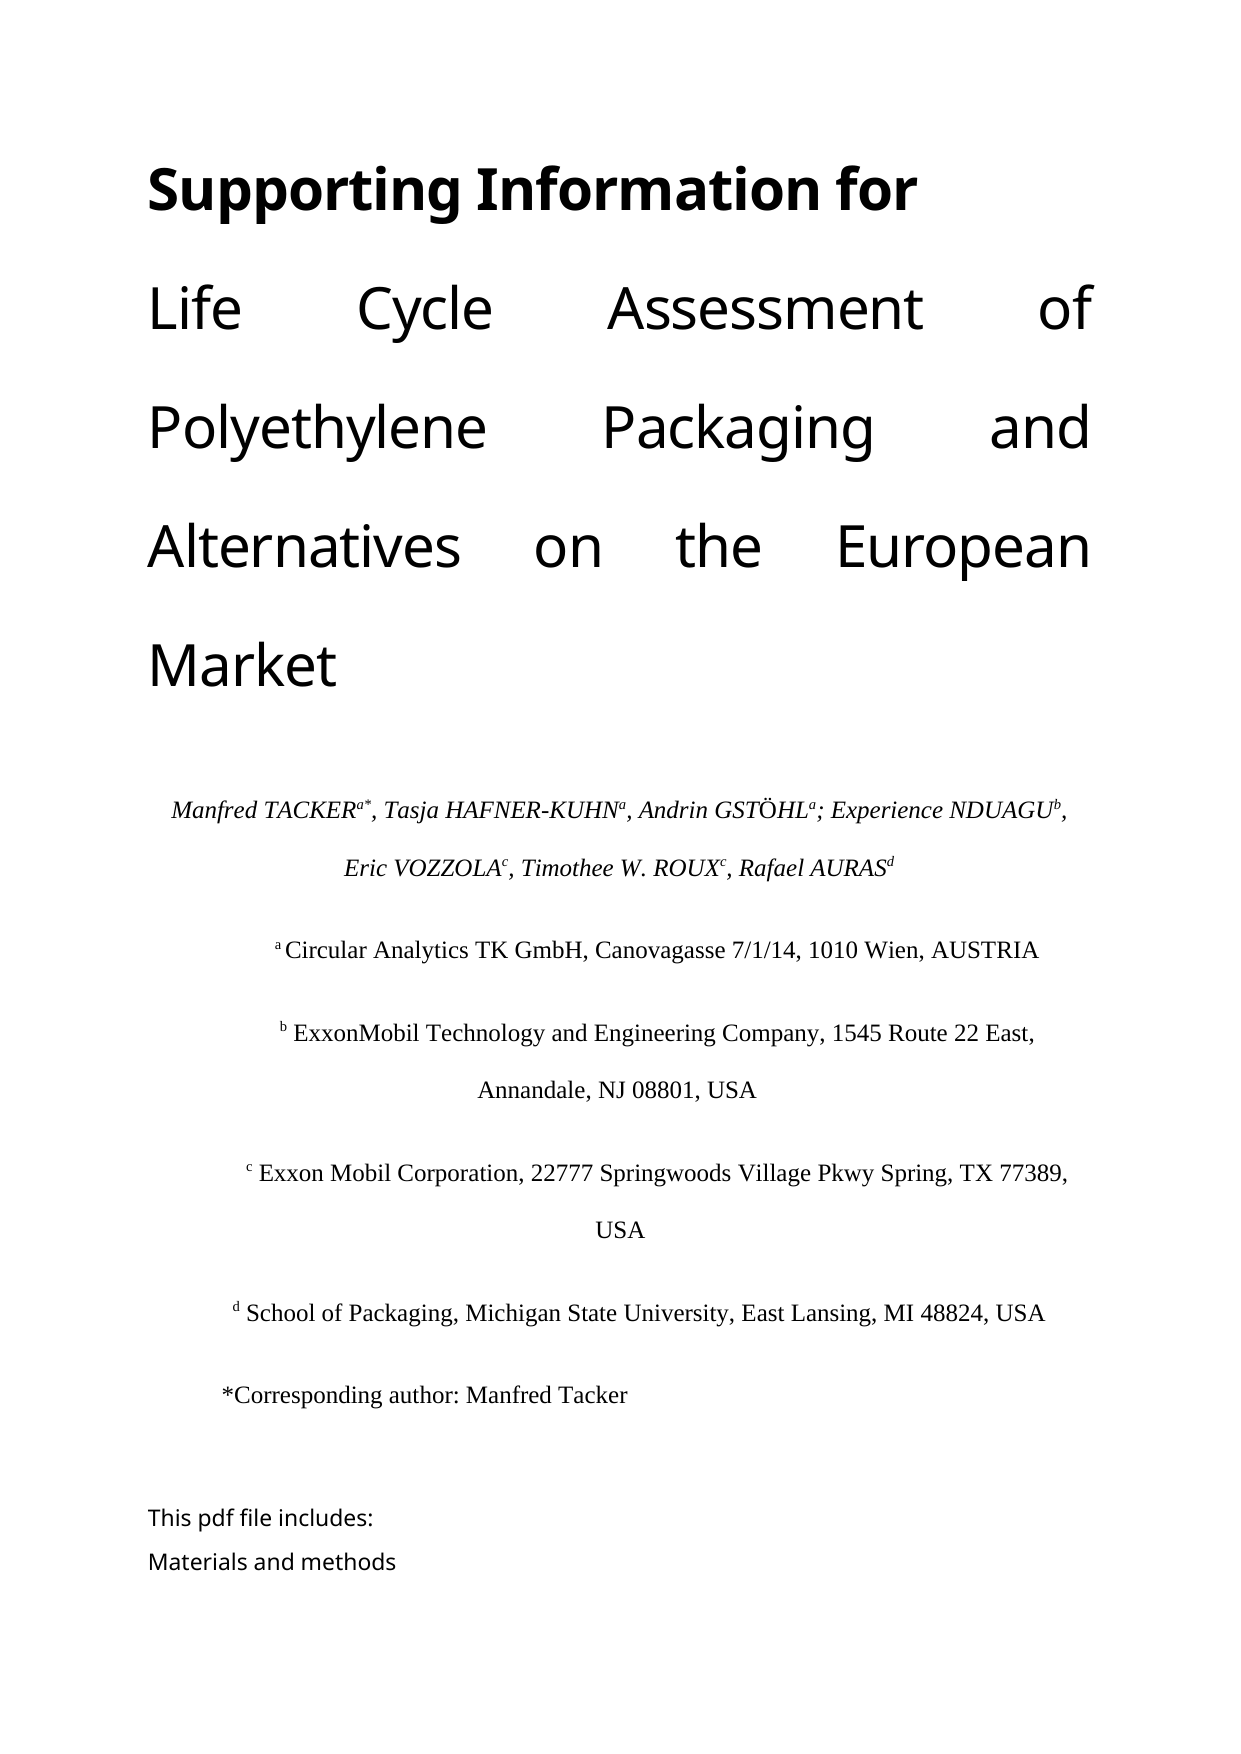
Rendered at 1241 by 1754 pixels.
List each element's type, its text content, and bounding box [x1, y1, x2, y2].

title Supporting Information for [148, 148, 1092, 227]
text This pdf file includes: [148, 1502, 1092, 1533]
text Manfred TACKERa*, Tasja HAFNER-KUHNa, Andrin GSTÖHLa; Experience NDUAGUb, Eric VOZZOLAc, Timothee W. ROUXc, Rafael AURASd [148, 796, 1092, 882]
text c Exxon Mobil Corporation, 22777 Springwoods Village Pkwy Spring, TX 77389, USA [148, 1158, 1092, 1244]
text b ExxonMobil Technology and Engineering Company, 1545 Route 22 East, Annandale, NJ 08801, USA [148, 1018, 1092, 1104]
title Life Cycle Assessment of Polyethylene Packaging and Alternatives on the European Market [148, 267, 1092, 704]
text d School of Packaging, Michigan State University, East Lansing, MI 48824, USA [185, 1298, 1092, 1327]
text a Circular Analytics TK GmbH, Canovagasse 7/1/14, 1010 Wien, AUSTRIA [148, 936, 1092, 964]
text *Corresponding author: Manfred Tacker [148, 1381, 1092, 1409]
text Materials and methods [148, 1546, 1092, 1577]
